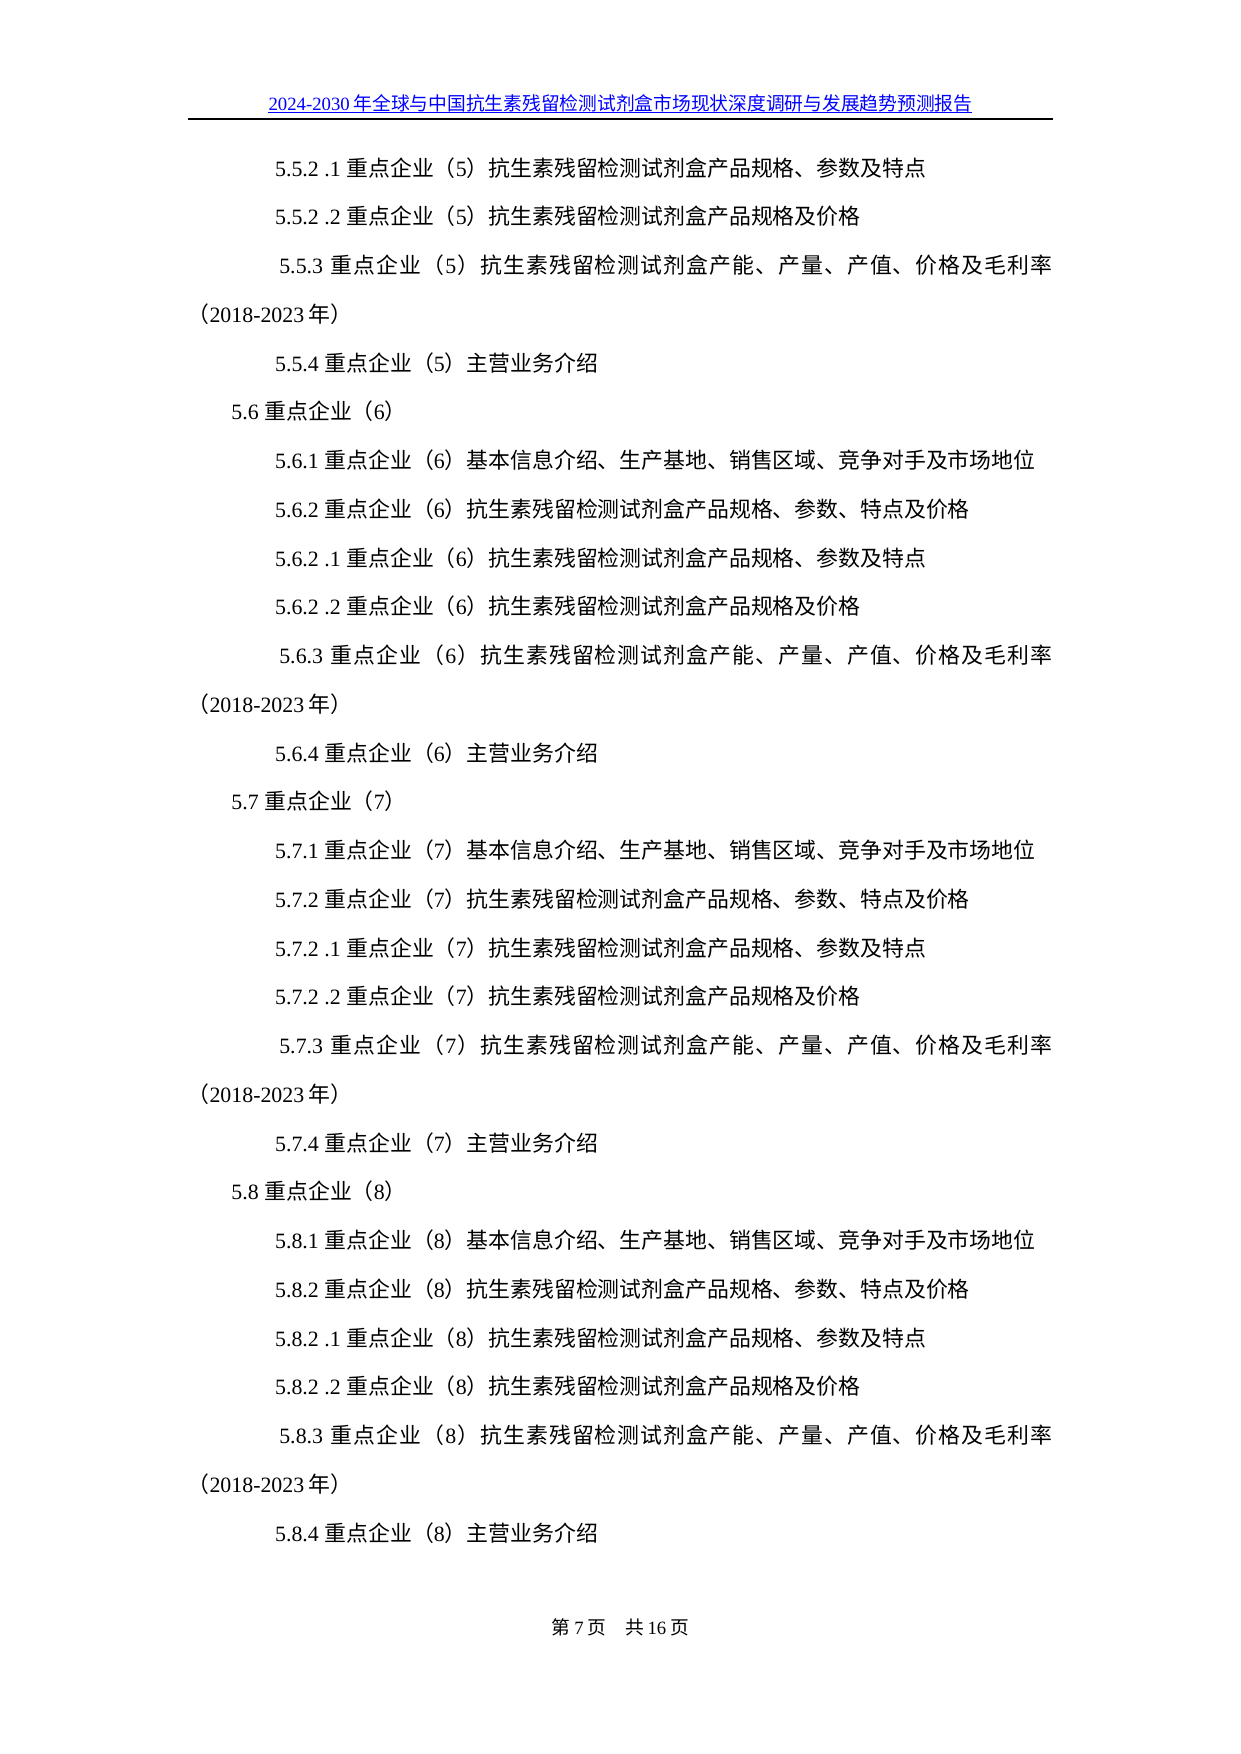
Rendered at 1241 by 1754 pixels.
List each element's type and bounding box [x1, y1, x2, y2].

text [187, 150, 1053, 1548]
